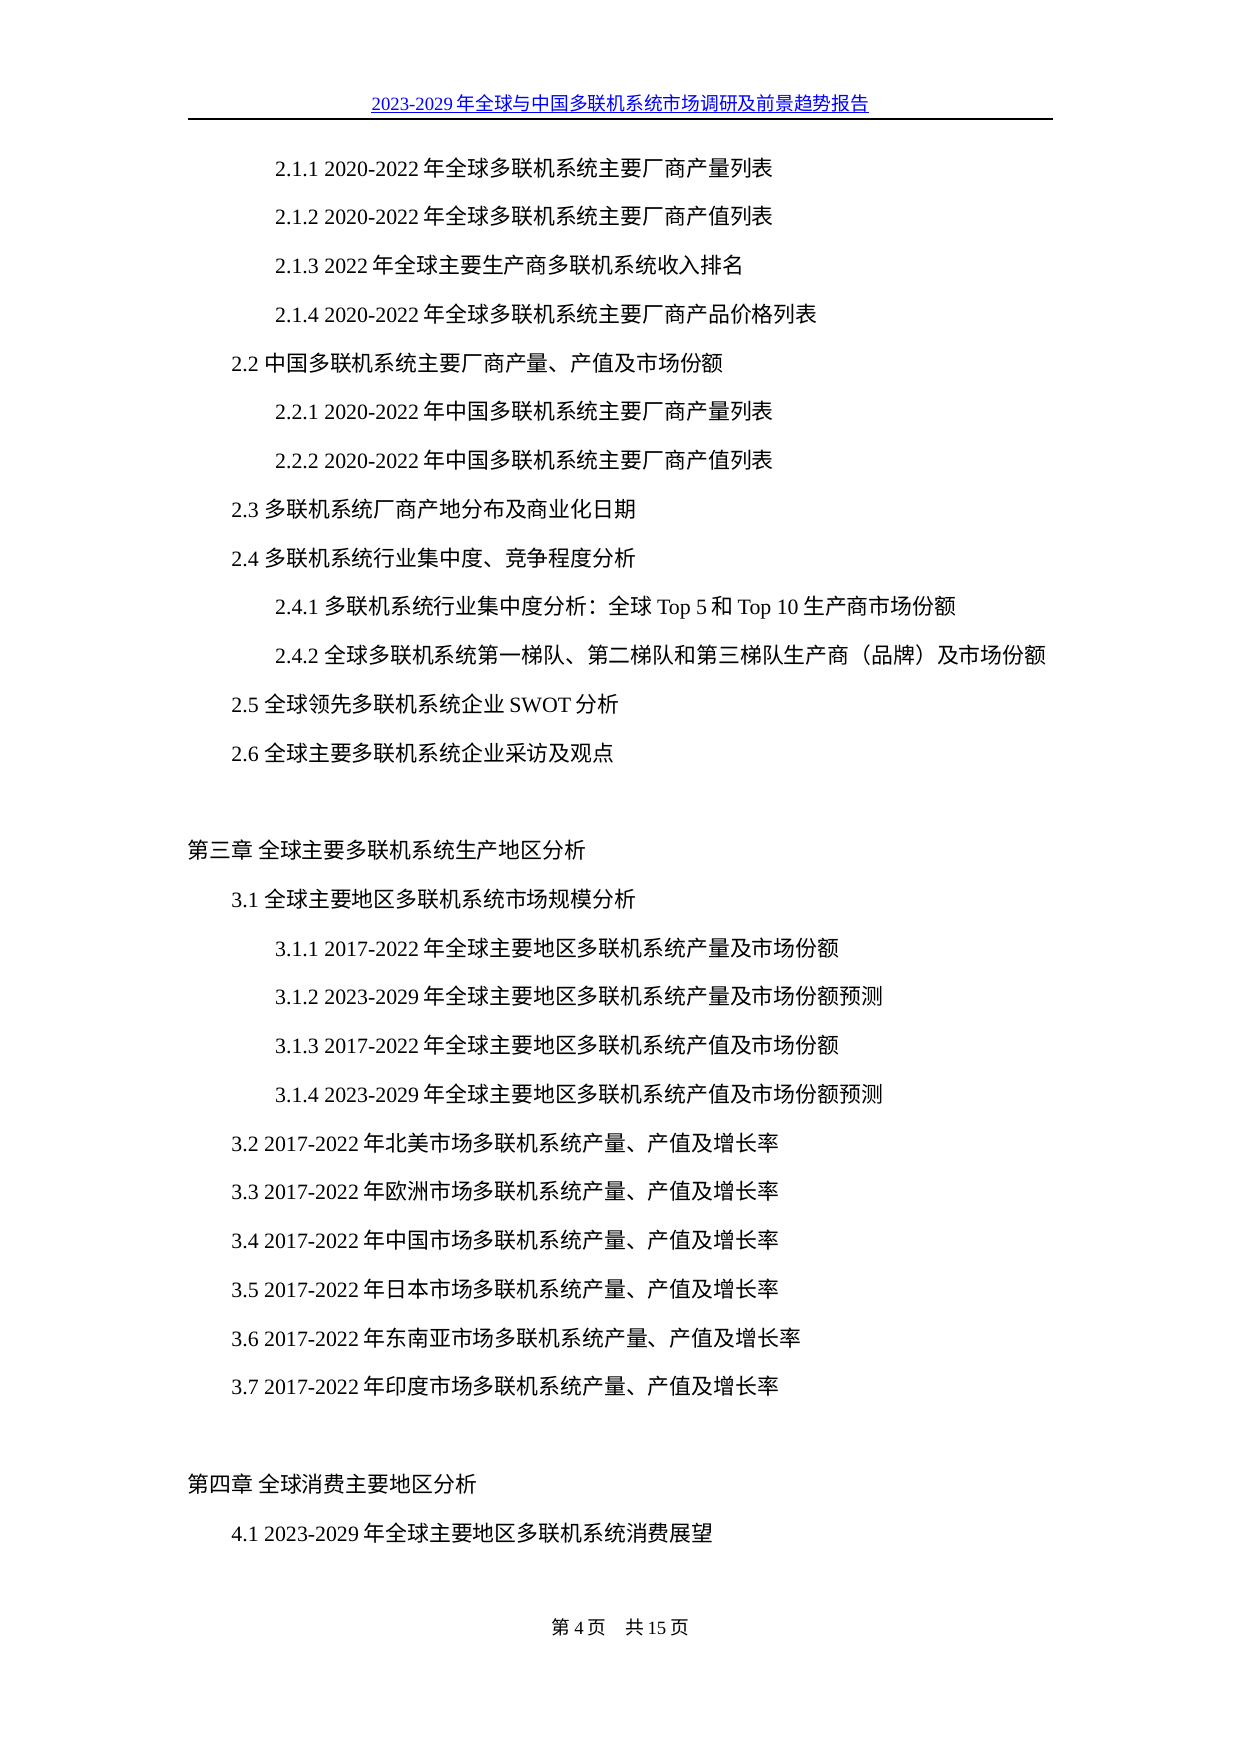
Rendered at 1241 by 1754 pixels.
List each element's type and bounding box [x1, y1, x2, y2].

text [187, 150, 1053, 1548]
